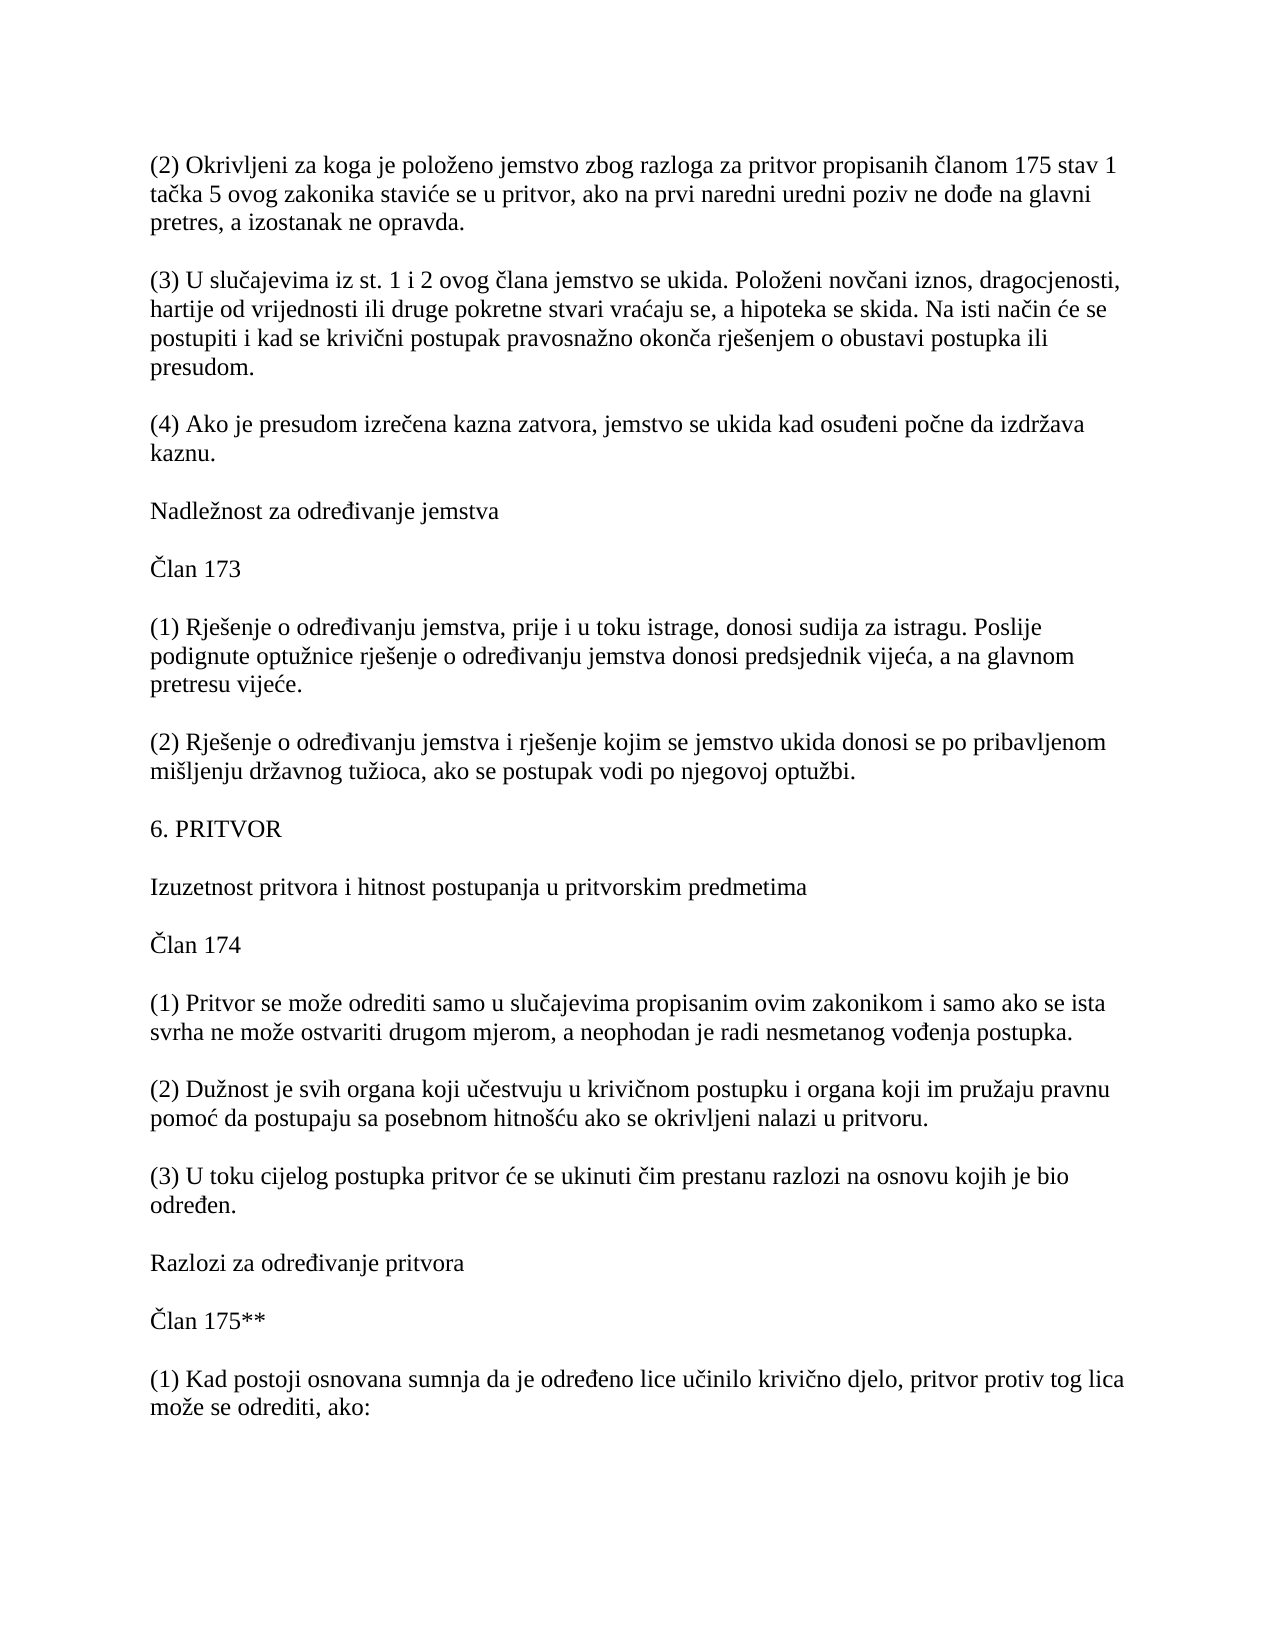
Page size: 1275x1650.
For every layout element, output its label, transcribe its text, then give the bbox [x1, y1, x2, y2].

text (3) U toku cijelog postupka pritvor će se ukinuti čim prestanu razlozi na osnovu kojih je bio određen. [150, 1161, 1125, 1219]
text Član 174 [150, 930, 1125, 959]
text (4) Ako je presudom izrečena kazna zatvora, jemstvo se ukida kad osuđeni počne da izdržava kaznu. [150, 409, 1125, 467]
text (2) Rješenje o određivanju jemstva i rješenje kojim se jemstvo ukida donosi se po pribavljenom mišljenju državnog tužioca, ako se postupak vodi po njegovoj optužbi. [150, 727, 1125, 785]
text 6. PRITVOR [150, 814, 1125, 843]
text (3) U slučajevima iz st. 1 i 2 ovog člana jemstvo se ukida. Položeni novčani iznos, dragocjenosti, hartije od vrijednosti ili druge pokretne stvari vraćaju se, a hipoteka se skida. Na isti način će se postupiti i kad se krivični postupak pravosnažno okonča rješenjem o obustavi postupka ili presudom. [150, 265, 1125, 380]
text Razlozi za određivanje pritvora [150, 1248, 1125, 1277]
text (1) Rješenje o određivanju jemstva, prije i u toku istrage, donosi sudija za istragu. Poslije podignute optužnice rješenje o određivanju jemstva donosi predsjednik vijeća, a na glavnom pretresu vijeće. [150, 612, 1125, 698]
text (1) Kad postoji osnovana sumnja da je određeno lice učinilo krivično djelo, pritvor protiv tog lica može se odrediti, ako: [150, 1364, 1125, 1421]
text (1) Pritvor se može odrediti samo u slučajevima propisanim ovim zakonikom i samo ako se ista svrha ne može ostvariti drugom mjerom, a neophodan je radi nesmetanog vođenja postupka. [150, 988, 1125, 1045]
text (2) Dužnost je svih organa koji učestvuju u krivičnom postupku i organa koji im pružaju pravnu pomoć da postupaju sa posebnom hitnošću ako se okrivljeni nalazi u pritvoru. [150, 1074, 1125, 1132]
text Izuzetnost pritvora i hitnost postupanja u pritvorskim predmetima [150, 872, 1125, 901]
text Nadležnost za određivanje jemstva [150, 496, 1125, 525]
text Član 173 [150, 554, 1125, 583]
text (2) Okrivljeni za koga je položeno jemstvo zbog razloga za pritvor propisanih članom 175 stav 1 tačka 5 ovog zakonika staviće se u pritvor, ako na prvi naredni uredni poziv ne dođe na glavni pretres, a izostanak ne opravda. [150, 150, 1125, 236]
text Član 175** [150, 1306, 1125, 1334]
